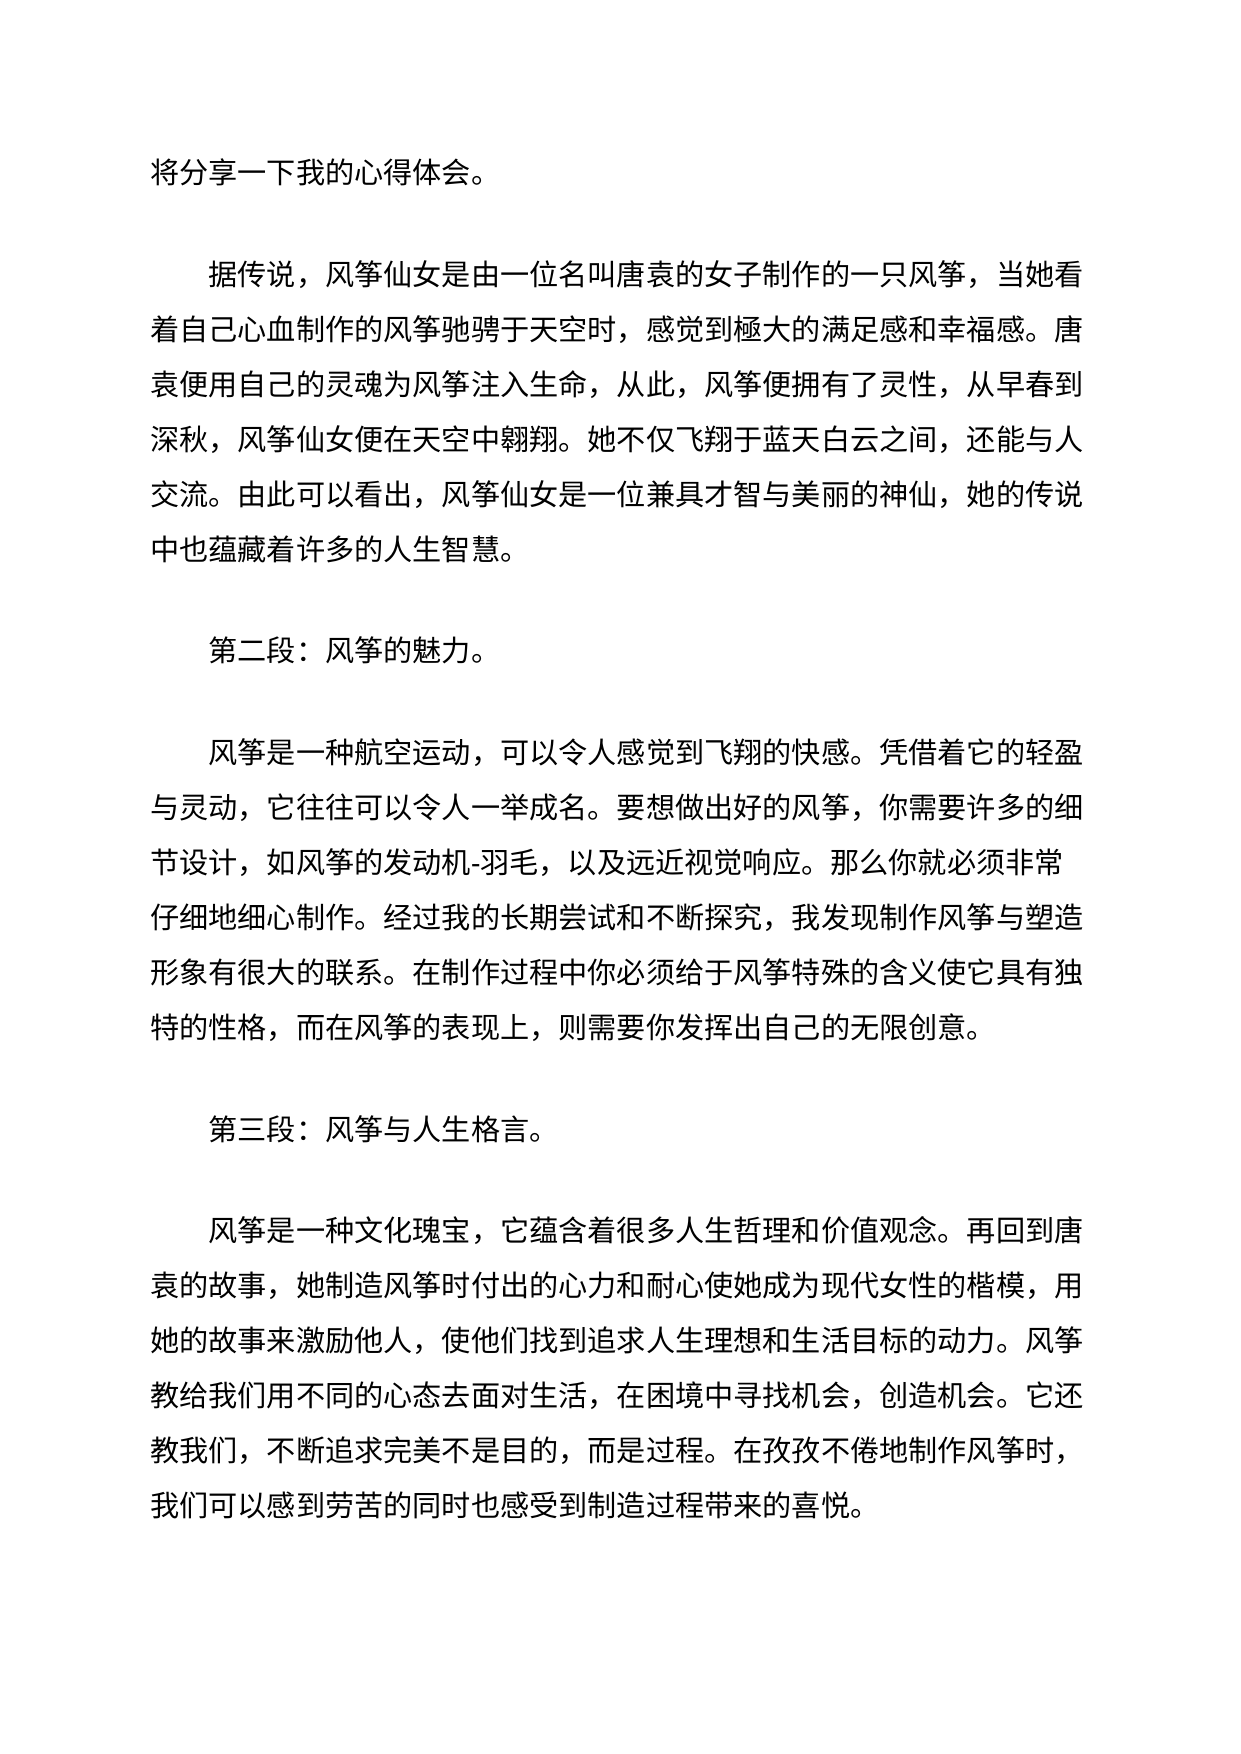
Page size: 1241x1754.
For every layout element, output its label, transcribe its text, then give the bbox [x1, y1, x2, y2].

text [150, 150, 1090, 192]
text 第三段：风筝与人生格言。 [150, 1106, 1090, 1148]
text 第二段：风筝的魅力。 [150, 628, 1090, 670]
text 据传说，风筝仙女是由一位名叫唐袁的女子制作的一只风筝，当她看着自己心血制作的风筝驰骋于天空时，感觉到極大的满足感和幸福感。唐袁便用自己的灵魂为风筝注入生命，从此，风筝便拥有了灵性，从早春到深秋，风筝仙女便在天空中翱翔。她不仅飞翔于蓝天白云之间，还能与人交流。由此可以看出，风筝仙女是一位兼具才智与美丽的神仙，她的传说中也蕴藏着许多的人生智慧。 [150, 252, 1090, 568]
text 风筝是一种航空运动，可以令人感觉到飞翔的快感。凭借着它的轻盈与灵动，它往往可以令人一举成名。要想做出好的风筝，你需要许多的细节设计，如风筝的发动机-羽毛，以及远近视觉响应。那么你就必须非常仔细地细心制作。经过我的长期尝试和不断探究，我发现制作风筝与塑造形象有很大的联系。在制作过程中你必须给于风筝特殊的含义使它具有独特的性格，而在风筝的表现上，则需要你发挥出自己的无限创意。 [150, 730, 1090, 1047]
text 风筝是一种文化瑰宝，它蕴含着很多人生哲理和价值观念。再回到唐袁的故事，她制造风筝时付出的心力和耐心使她成为现代女性的楷模，用她的故事来激励他人，使他们找到追求人生理想和生活目标的动力。风筝教给我们用不同的心态去面对生活，在困境中寻找机会，创造机会。它还教我们，不断追求完美不是目的，而是过程。在孜孜不倦地制作风筝时，我们可以感到劳苦的同时也感受到制造过程带来的喜悦。 [150, 1208, 1090, 1525]
